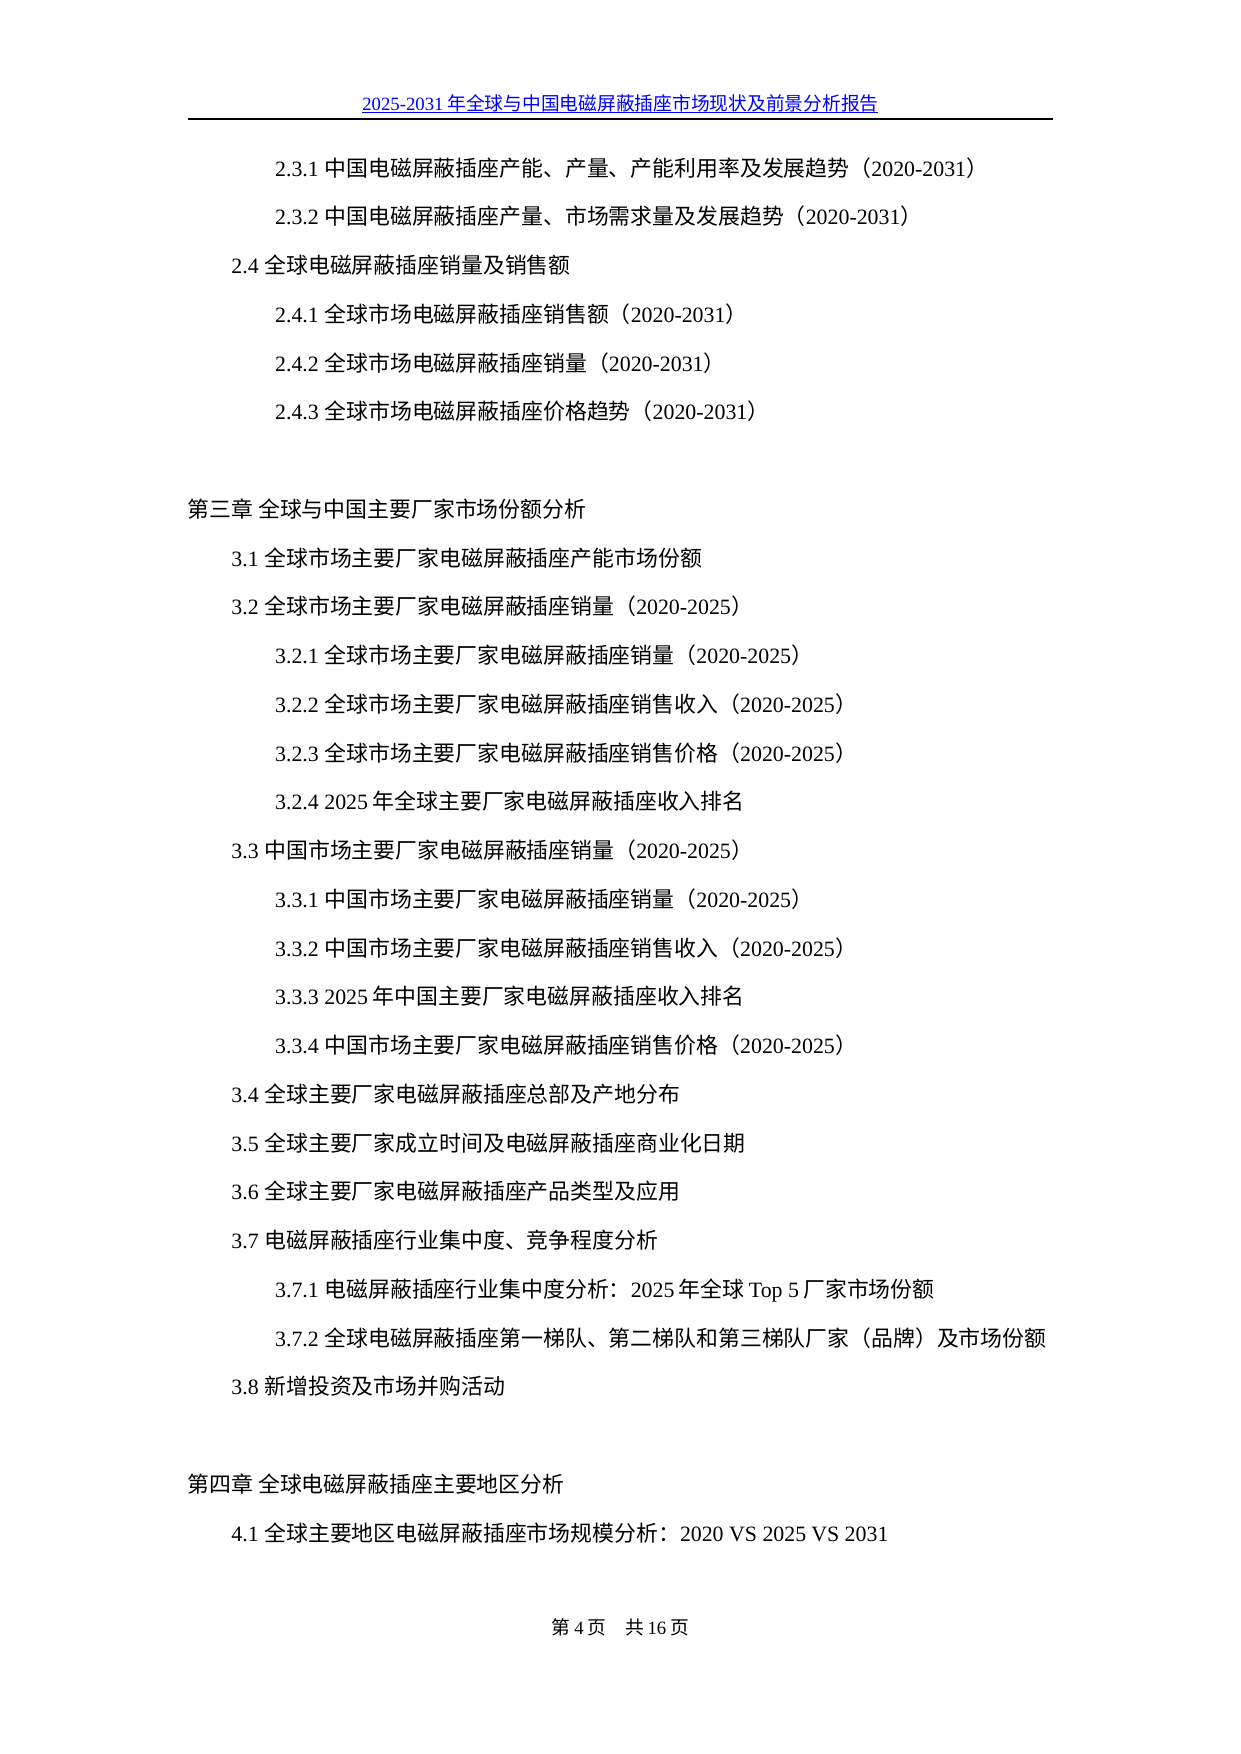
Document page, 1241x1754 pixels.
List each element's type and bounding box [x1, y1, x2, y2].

text [187, 150, 1053, 1548]
